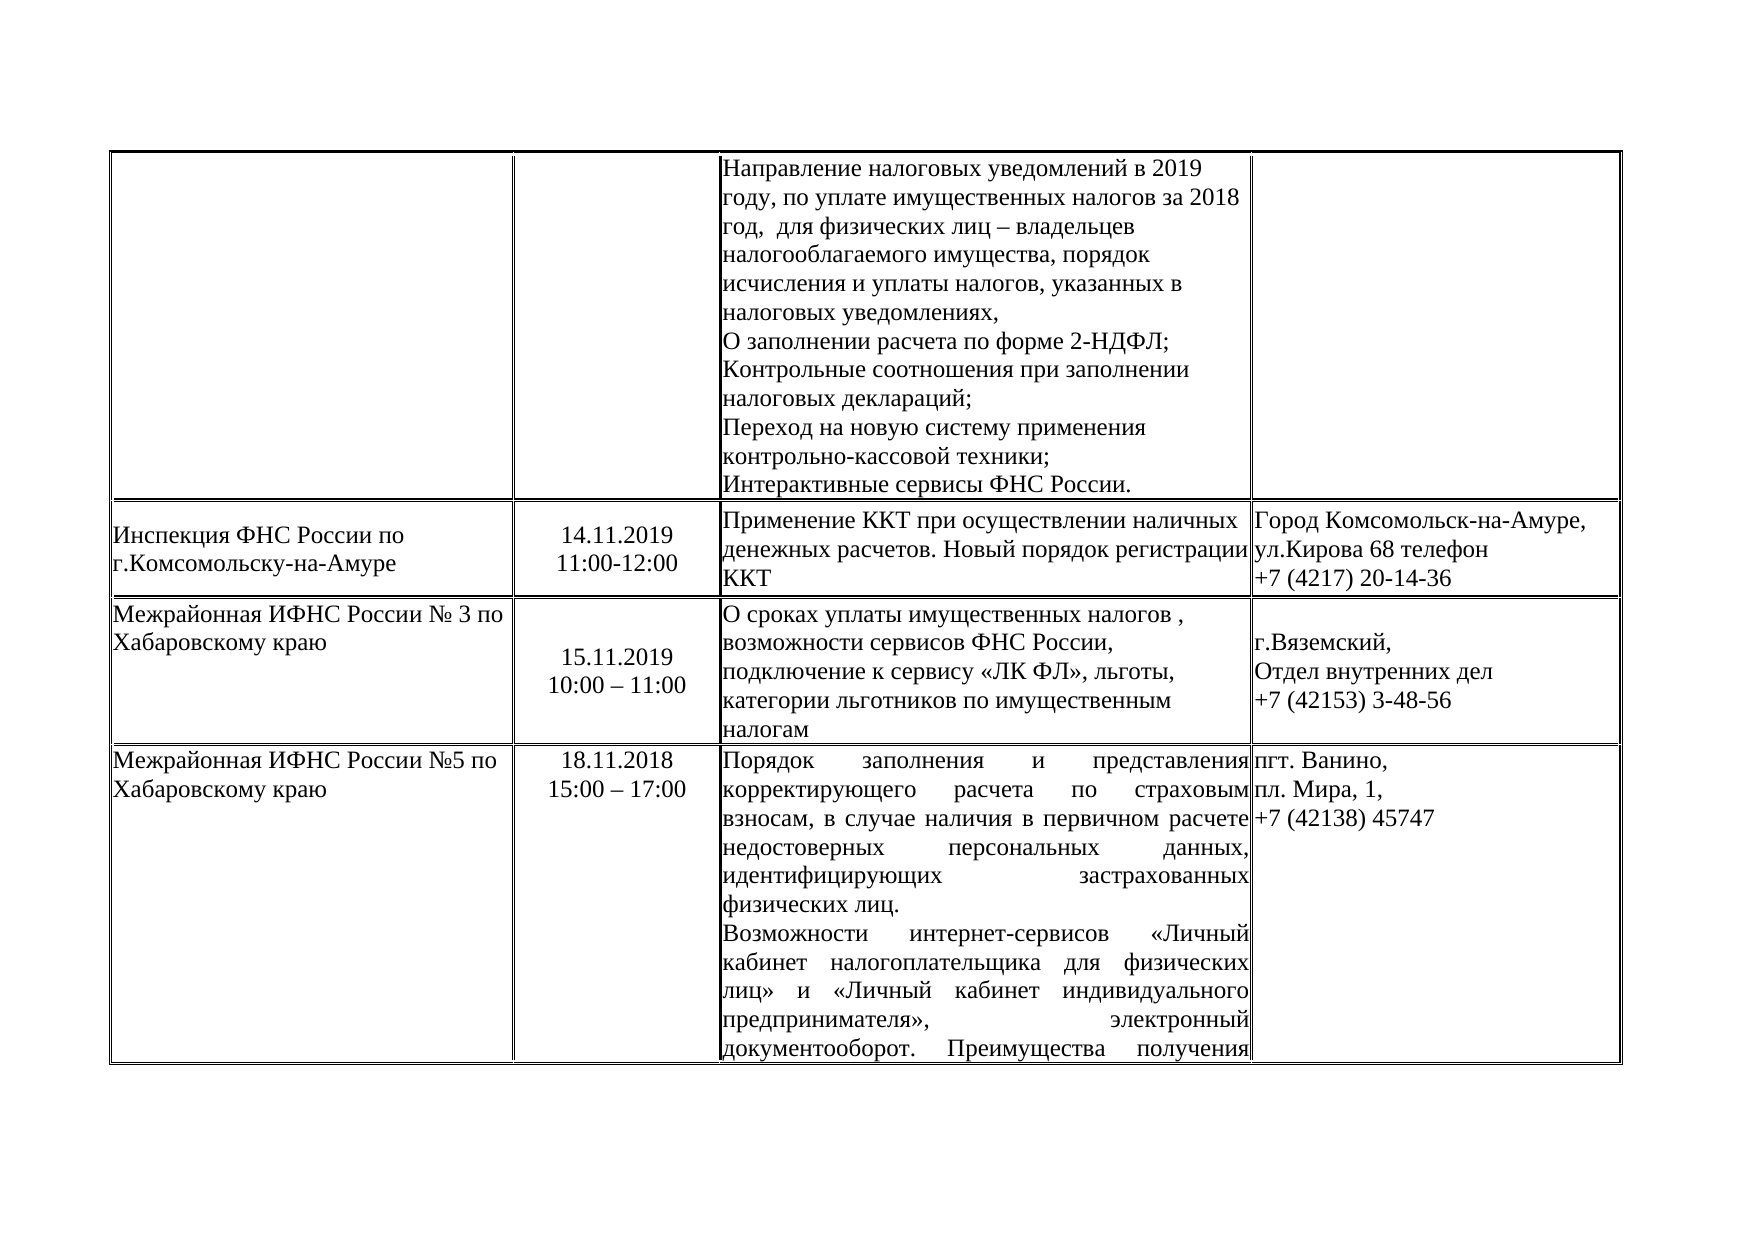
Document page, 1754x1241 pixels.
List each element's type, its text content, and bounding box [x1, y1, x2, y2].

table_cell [1252, 743, 1620, 1062]
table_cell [720, 746, 1252, 1062]
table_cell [112, 743, 513, 1062]
table_cell Инспекция ФНС России по г.Комсомольску-на-Амуре [112, 498, 512, 595]
table_cell Применение ККТ при осуществлении наличных денежных расчетов. Новый порядок регистрации ККТ [722, 502, 1250, 595]
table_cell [514, 152, 720, 498]
table_cell г.Вяземский, Отдел внутренних дел +7 (42153) 3-48-56 [1253, 595, 1620, 742]
table_cell О сроках уплаты имущественных налогов , возможности сервисов ФНС России, подключение к сервису «ЛК ФЛ», льготы, категории льготников по имущественным налогам [722, 599, 1250, 742]
table_cell Город Комсомольск-на-Амуре, ул.Кирова 68 телефон +7 (4217) 20-14-36 [1253, 498, 1620, 595]
table_cell 15.11.2019 10:00 – 11:00 [515, 599, 719, 742]
table_cell 14.11.2019 11:00-12:00 [515, 502, 719, 595]
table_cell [720, 153, 1252, 498]
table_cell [1252, 153, 1619, 498]
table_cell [112, 153, 513, 498]
table_cell Межрайонная ИФНС России № 3 по Хабаровскому краю [112, 595, 512, 742]
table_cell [514, 746, 720, 1062]
